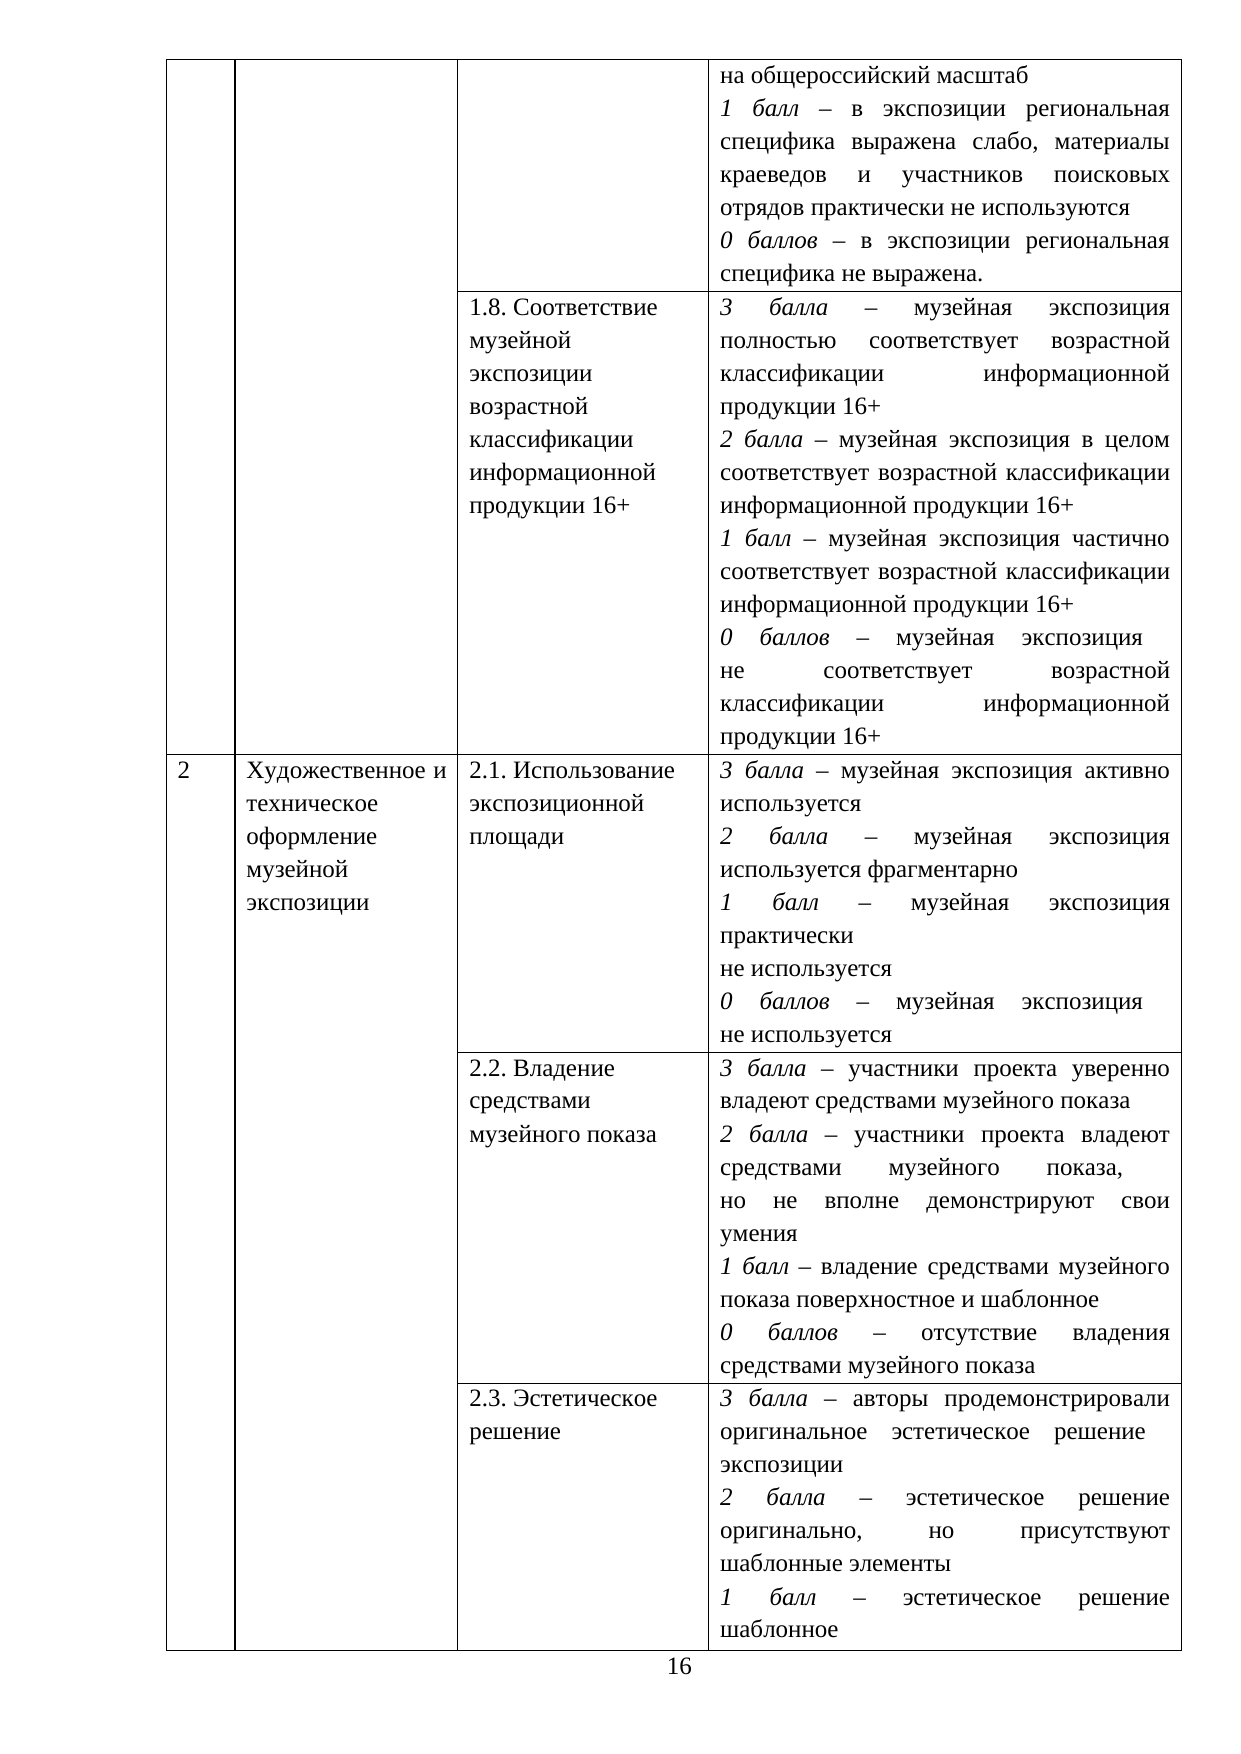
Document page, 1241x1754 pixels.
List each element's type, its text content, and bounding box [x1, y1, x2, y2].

table_cell 3 балла – участники проекта уверенно владеют средствами музейного показа 2 балла – участники проекта владеют средствами музейного показа, но не вполне демонстрируют свои умения 1 балл – владение средствами музейного показа поверхностное и шаблонное 0 баллов – отсутствие владения средствами музейного показа [709, 1053, 1181, 1382]
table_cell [709, 60, 1181, 291]
table_cell 3 балла – музейная экспозиция полностью соответствует возрастной классификации информационной продукции 16+ 2 балла – музейная экспозиция в целом соответствует возрастной классификации информационной продукции 16+ 1 балл – музейная экспозиция частично соответствует возрастной классификации информационной продукции 16+ 0 баллов – музейная экспозиция не соответствует возрастной классификации информационной продукции 16+ [709, 292, 1181, 754]
table_cell 2.2. Владение средствами музейного показа [458, 1053, 708, 1382]
table_cell 1.8. Соответствие музейной экспозиции возрастной классификации информационной продукции 16+ [458, 292, 708, 754]
table_cell 2 [167, 755, 234, 1650]
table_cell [709, 1384, 1181, 1650]
table_cell 2.1. Использование экспозиционной площади [458, 755, 708, 1052]
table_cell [458, 1384, 708, 1650]
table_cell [458, 60, 708, 291]
table_cell 3 балла – музейная экспозиция активно используется 2 балла – музейная экспозиция используется фрагментарно 1 балл – музейная экспозиция практически не используется 0 баллов – музейная экспозиция не используется [709, 755, 1181, 1052]
table_cell Художественное и техническое оформление музейной экспозиции [236, 755, 457, 1650]
